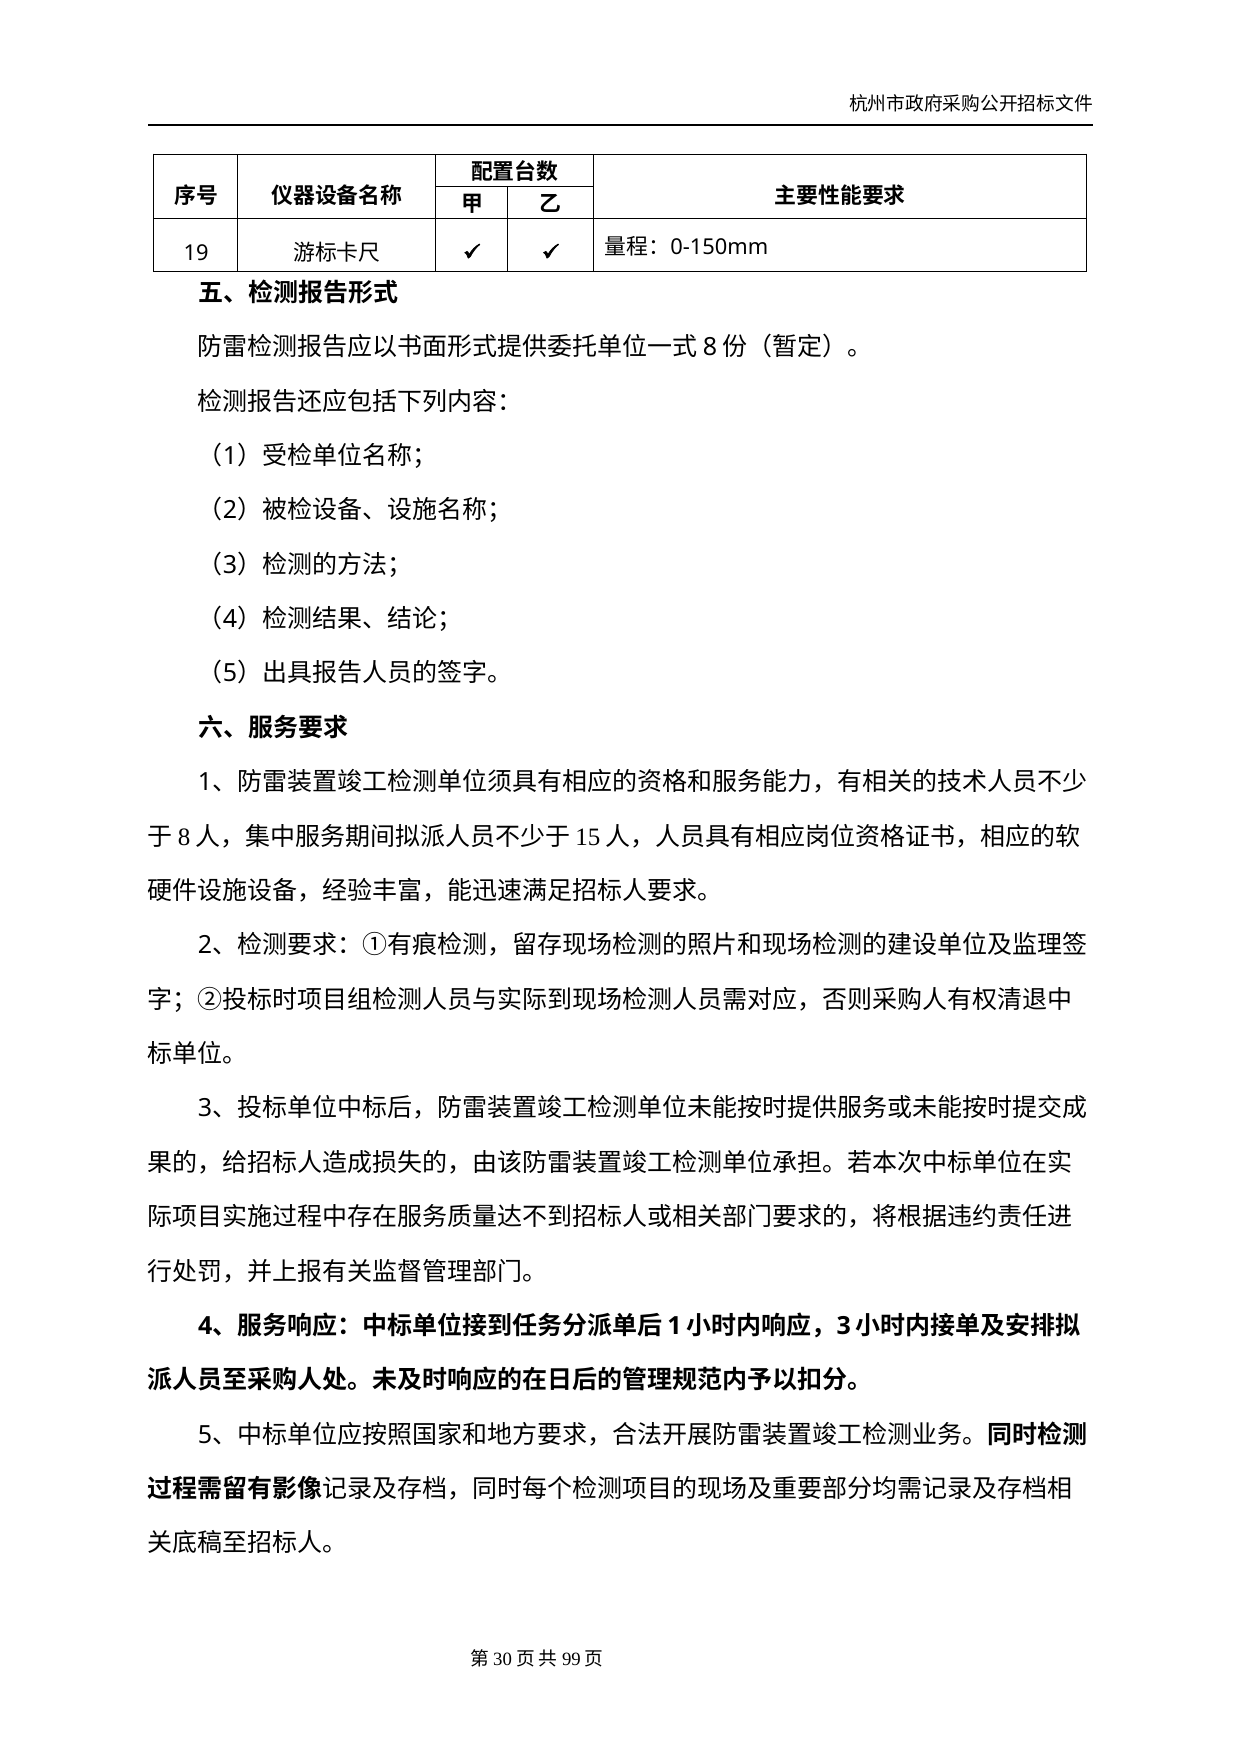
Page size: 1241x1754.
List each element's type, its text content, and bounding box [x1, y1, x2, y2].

table_header 序号 [154, 155, 237, 218]
table_cell 19 [154, 219, 237, 271]
text 防雷检测报告应以书面形式提供委托单位一式8份（暂定）。 [148, 327, 1093, 363]
list 检测的方法； [148, 544, 1093, 580]
subtitle 六、服务要求 [148, 707, 1093, 743]
table_header 配置台数 [436, 155, 593, 186]
text 3、投标单位中标后，防雷装置竣工检测单位未能按时提供服务或未能按时提交成果的，给招标人造成损失的，由该防雷装置竣工检测单位承担。若本次中标单位在实际项目实施过程中存在服务质量达不到招标人或相关部门要求的，将根据违约责任进行处罚，并上报有关监督管理部门。 [148, 1088, 1093, 1287]
list 受检单位名称； [148, 435, 1093, 472]
text 5、中标单位应按照国家和地方要求，合法开展防雷装置竣工检测业务。同时检测过程需留有影像记录及存档，同时每个检测项目的现场及重要部分均需记录及存档相关底稿至招标人。 [148, 1414, 1093, 1559]
table_cell [508, 219, 593, 271]
table_cell 甲 [436, 187, 507, 218]
list 被检设备、设施名称； [148, 490, 1093, 526]
text 4、服务响应：中标单位接到任务分派单后1小时内响应，3小时内接单及安排拟派人员至采购人处。未及时响应的在日后的管理规范内予以扣分。 [148, 1305, 1093, 1396]
list 检测结果、结论； [148, 598, 1093, 635]
text 2、检测要求：①有痕检测，留存现场检测的照片和现场检测的建设单位及监理签字；②投标时项目组检测人员与实际到现场检测人员需对应，否则采购人有权清退中标单位。 [148, 925, 1093, 1070]
table_header 主要性能要求 [594, 155, 1086, 218]
table_cell [436, 219, 507, 271]
table_cell 游标卡尺 [238, 219, 435, 271]
list 出具报告人员的签字。 [148, 653, 1093, 689]
text 检测报告还应包括下列内容： [148, 381, 1093, 417]
text 1、防雷装置竣工检测单位须具有相应的资格和服务能力，有相关的技术人员不少于8人，集中服务期间拟派人员不少于15人，人员具有相应岗位资格证书，相应的软硬件设施设备，经验丰富，能迅速满足招标人要求。 [148, 762, 1093, 907]
table_cell 乙 [508, 187, 593, 218]
table_header 仪器设备名称 [238, 155, 435, 218]
subtitle 五、检测报告形式 [148, 272, 1093, 308]
table_cell 量程：0-150mm [594, 219, 1086, 271]
